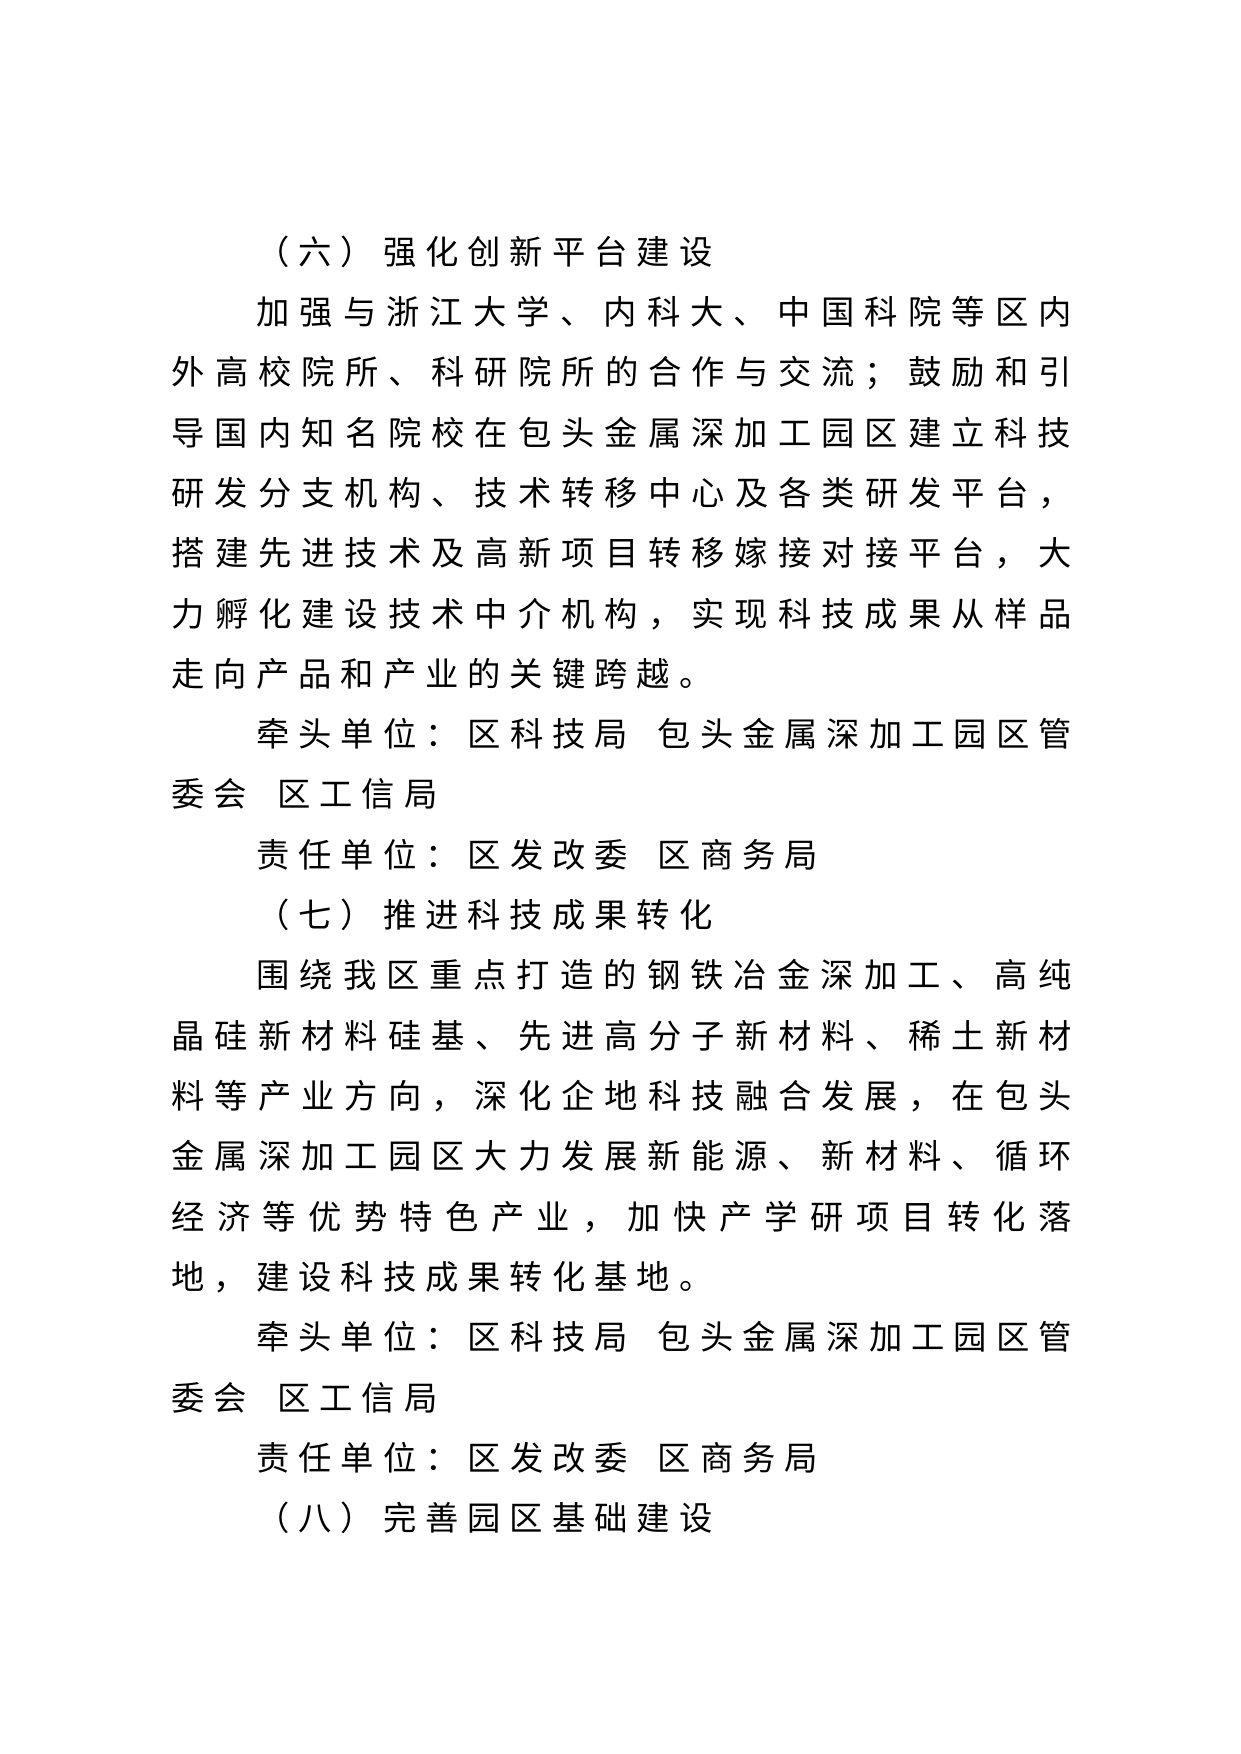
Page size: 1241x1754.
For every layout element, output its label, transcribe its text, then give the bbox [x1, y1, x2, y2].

text （八）完善园区基础建设 [171, 1486, 1081, 1546]
text （七）推进科技成果转化 [171, 883, 1081, 943]
text 牵头单位：区科技局 包头金属深加工园区管委会 区工信局 [171, 702, 1081, 822]
text （六）强化创新平台建设 [171, 219, 1081, 280]
text 牵头单位：区科技局 包头金属深加工园区管委会 区工信局 [171, 1305, 1081, 1426]
text 加强与浙江大学、内科大、中国科院等区内外高校院所、科研院所的合作与交流；鼓励和引导国内知名院校在包头金属深加工园区建立科技研发分支机构、技术转移中心及各类研发平台，搭建先进技术及高新项目转移嫁接对接平台，大力孵化建设技术中介机构，实现科技成果从样品走向产品和产业的关键跨越。 [171, 280, 1081, 702]
text 责任单位：区发改委 区商务局 [171, 1426, 1081, 1486]
text 责任单位：区发改委 区商务局 [171, 822, 1081, 883]
text 围绕我区重点打造的钢铁冶金深加工、高纯晶硅新材料硅基、先进高分子新材料、稀土新材料等产业方向，深化企地科技融合发展，在包头金属深加工园区大力发展新能源、新材料、循环经济等优势特色产业，加快产学研项目转化落地，建设科技成果转化基地。 [171, 943, 1081, 1305]
